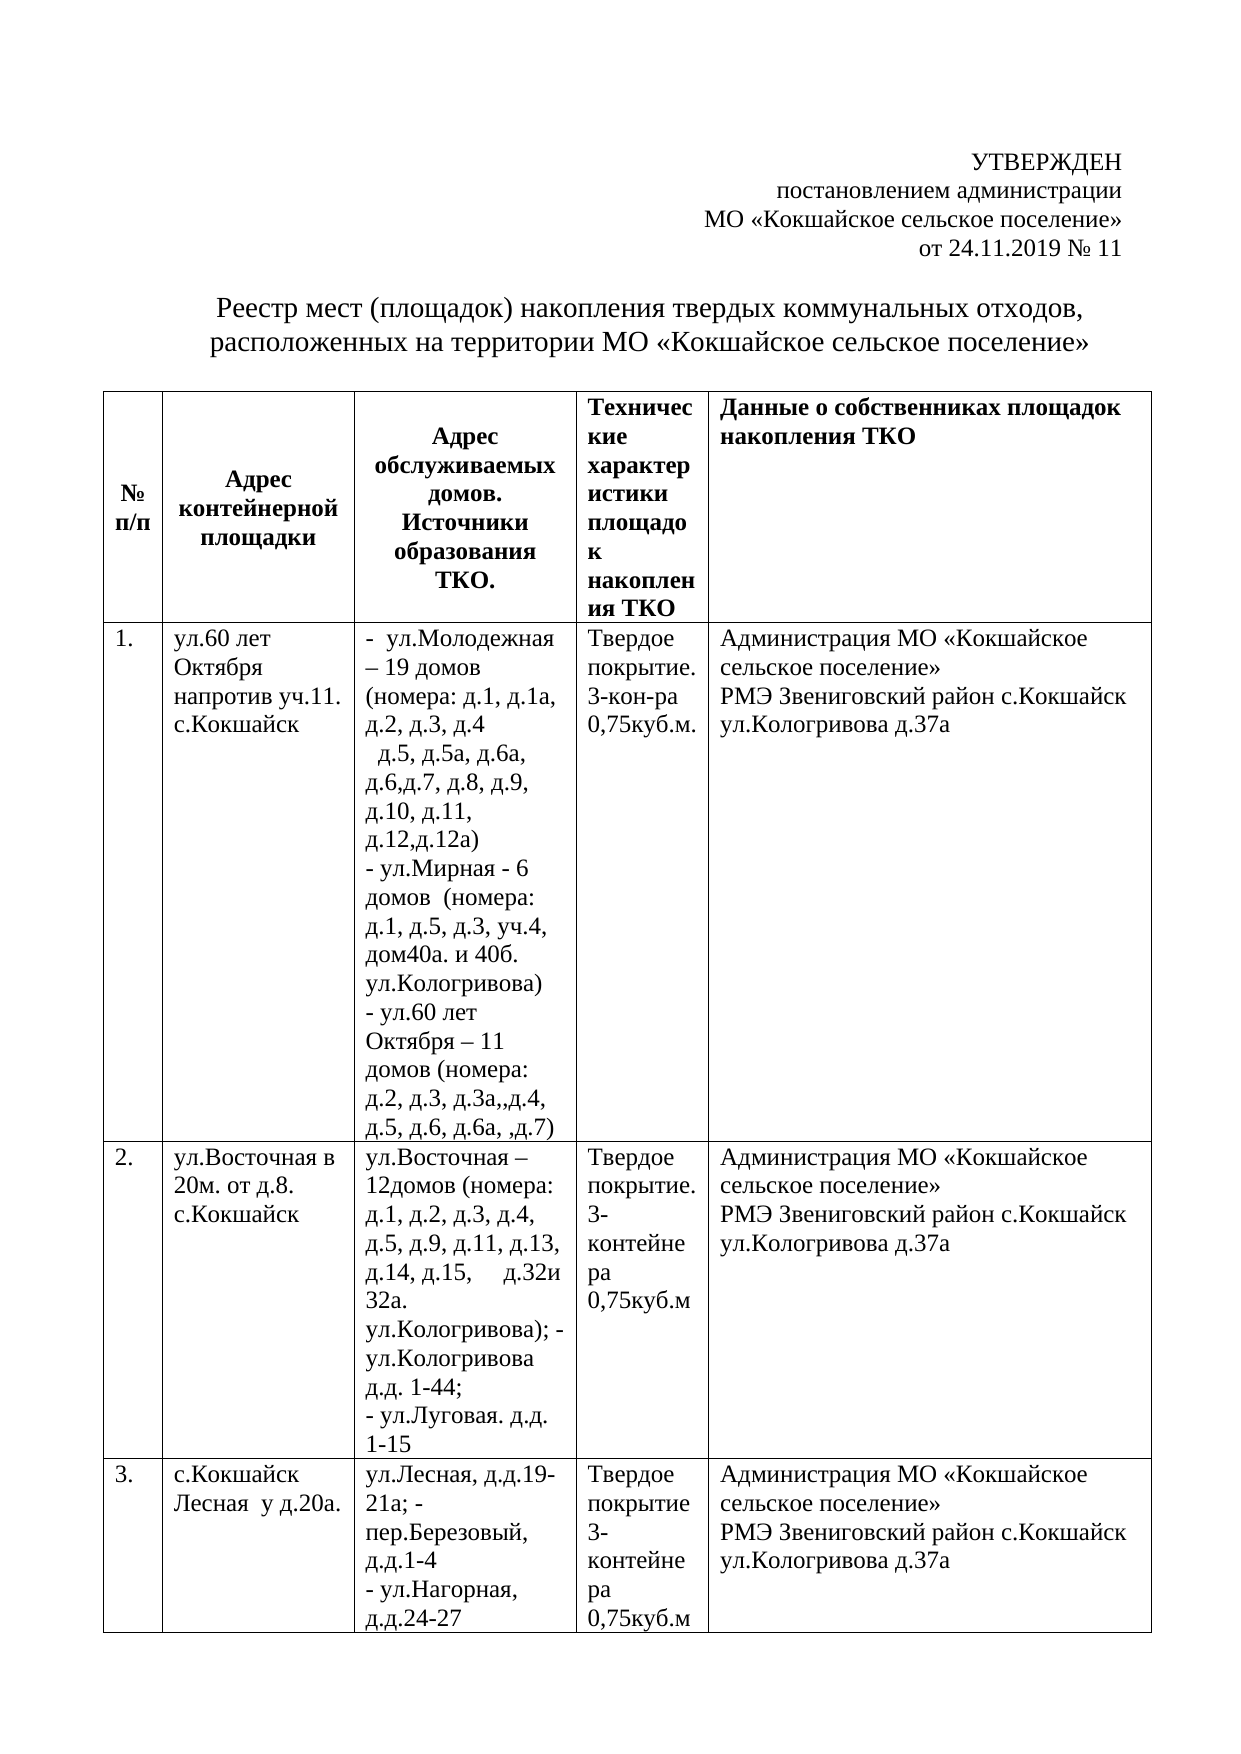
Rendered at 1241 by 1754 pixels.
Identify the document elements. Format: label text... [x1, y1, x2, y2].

table_cell Твердое покрытие. 3-контейнера 0,75куб.м [577, 1142, 708, 1458]
table_header Технические характеристики площадок накопления ТКО [577, 392, 708, 622]
text УТВЕРЖДЕН постановлением администрации МО «Кокшайское сельское поселение» от 24.11.2019 № 11 [177, 118, 1122, 262]
table_cell Твердое покрытие 3-контейнера 0,75куб.м [577, 1459, 708, 1632]
table_cell ул.Восточная в 20м. от д.8. с.Кокшайск [163, 1142, 354, 1458]
table_cell ул.Восточная – 12домов (номера: д.1, д.2, д.3, д.4, д.5, д.9, д.11, д.13, д.14, д.15, д.32и 32а. ул.Кологривова); - ул.Кологривова д.д. 1-44; - ул.Луговая. д.д. 1-15 [355, 1142, 576, 1458]
table_cell Администрация МО «Кокшайское сельское поселение» РМЭ Звениговский район с.Кокшайск ул.Кологривова д.37а [709, 1459, 1151, 1632]
table_cell [104, 623, 162, 1141]
table_header Адрес обслуживаемых домов. Источники образования ТКО. [355, 392, 576, 622]
table_header № п/п [104, 392, 162, 622]
table_cell с.Кокшайск Лесная у д.20а. [163, 1459, 354, 1632]
table_header Адрес контейнерной площадки [163, 392, 354, 622]
table_cell ул.Лесная, д.д.19-21а; - пер.Березовый, д.д.1-4 - ул.Нагорная, д.д.24-27 [355, 1459, 576, 1632]
table_header Данные о собственниках площадок накопления ТКО [709, 392, 1151, 622]
table_cell - ул.Молодежная – 19 домов (номера: д.1, д.1а, д.2, д.3, д.4 д.5, д.5а, д.6а, д.6,д.7, д.8, д.9, д.10, д.11, д.12,д.12а) - ул.Мирная - 6 домов (номера: д.1, д.5, д.3, уч.4, дом40а. и 40б. ул.Кологривова) - ул.60 лет Октября – 11 домов (номера: д.2, д.3, д.3а,,д.4, д.5, д.6, д.6а, ,д.7) [355, 623, 576, 1141]
table_cell Твердое покрытие. 3-кон-ра 0,75куб.м. [577, 623, 708, 1141]
table_cell [104, 1142, 162, 1458]
table_cell Администрация МО «Кокшайское сельское поселение» РМЭ Звениговский район с.Кокшайск ул.Кологривова д.37а [709, 623, 1151, 1141]
table_cell ул.60 лет Октября напротив уч.11. с.Кокшайск [163, 623, 354, 1141]
table_cell Администрация МО «Кокшайское сельское поселение» РМЭ Звениговский район с.Кокшайск ул.Кологривова д.37а [709, 1142, 1151, 1458]
text Реестр мест (площадок) накопления твердых коммунальных отходов, расположенных на территории МО «Кокшайское сельское поселение» [177, 291, 1122, 358]
table_cell [104, 1459, 162, 1632]
